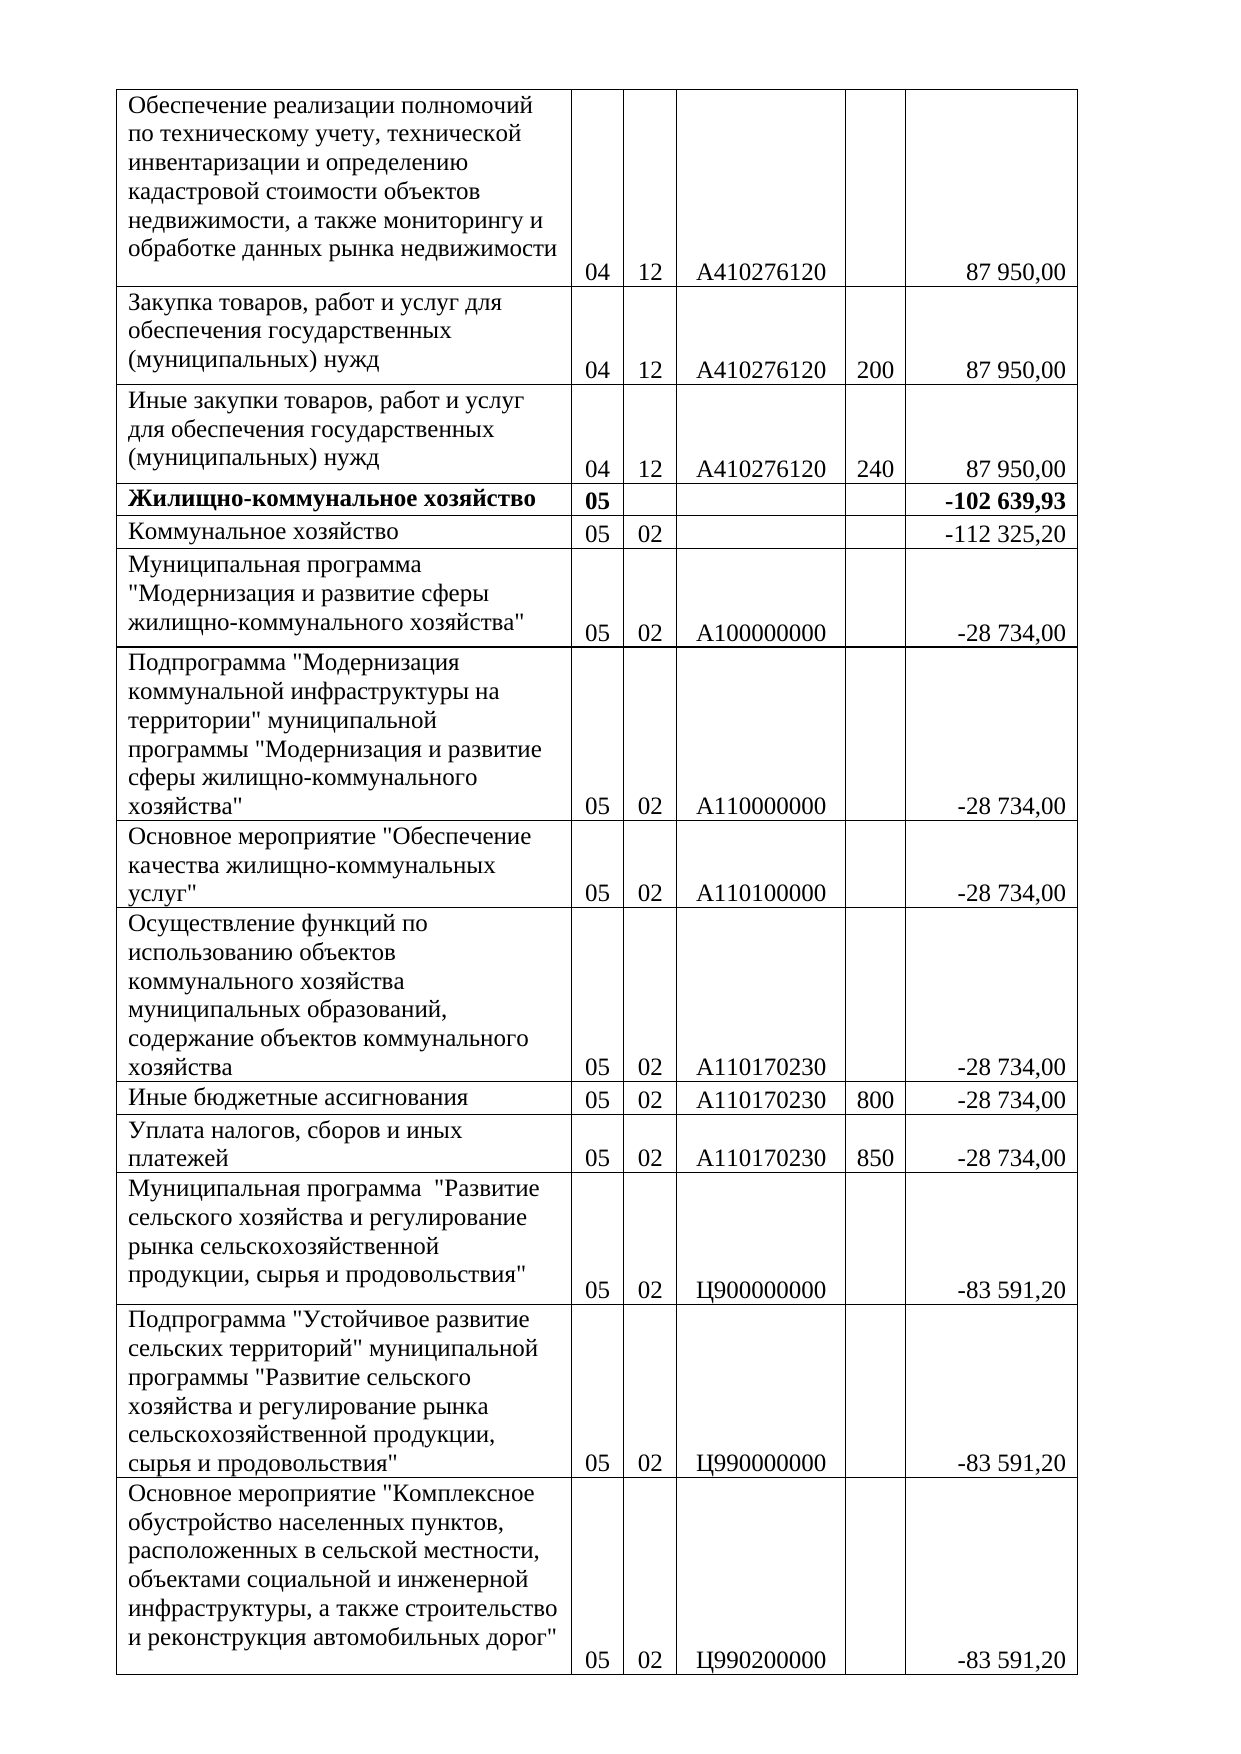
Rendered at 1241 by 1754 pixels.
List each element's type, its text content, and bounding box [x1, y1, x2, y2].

table_cell [677, 516, 845, 548]
table_cell 200 [846, 287, 905, 384]
table_cell Ц900000000 [677, 1173, 845, 1303]
table_cell A110170230 [677, 1082, 845, 1114]
table_cell -28 734,00 [906, 1115, 1077, 1172]
table_cell [846, 549, 905, 646]
table_cell 05 [572, 1478, 623, 1674]
table_cell Уплата налогов, сборов и иных платежей [117, 1115, 571, 1172]
table_cell 05 [572, 1305, 623, 1477]
table_cell Жилищно-коммунальное хозяйство [117, 484, 571, 515]
table_cell Обеспечение реализации полномочий по техническому учету, технической инвентаризации и определению кадастровой стоимости объектов недвижимости, а также мониторингу и обработке данных рынка недвижимости [117, 90, 571, 286]
table_cell Основное мероприятие "Обеспечение качества жилищно-коммунальных услуг" [117, 821, 571, 907]
table_cell Основное мероприятие "Комплексное обустройство населенных пунктов, расположенных в сельской местности, объектами социальной и инженерной инфраструктуры, а также строительство и реконструкция автомобильных дорог" [117, 1478, 571, 1674]
table_cell 12 [624, 287, 676, 384]
table_cell Иные закупки товаров, работ и услуг для обеспечения государственных (муниципальных) нужд [117, 385, 571, 482]
table_cell 04 [572, 385, 623, 482]
table_cell 05 [572, 908, 623, 1081]
table_cell Осуществление функций по использованию объектов коммунального хозяйства муниципальных образований, содержание объектов коммунального хозяйства [117, 908, 571, 1081]
table_cell A100000000 [677, 549, 845, 646]
table_cell 02 [624, 648, 676, 820]
table_cell 04 [572, 287, 623, 384]
table_cell -102 639,93 [906, 484, 1077, 515]
table_cell Подпрограмма "Модернизация коммунальной инфраструктуры на территории" муниципальной программы "Модернизация и развитие сферы жилищно-коммунального хозяйства" [117, 648, 571, 820]
table_cell 05 [572, 1173, 623, 1303]
table_cell 02 [624, 1173, 676, 1303]
table_cell 02 [624, 821, 676, 907]
table_cell [624, 484, 676, 515]
table_cell Ц990000000 [677, 1305, 845, 1477]
table_cell 05 [572, 549, 623, 646]
table_cell Иные бюджетные ассигнования [117, 1082, 571, 1114]
table_cell 02 [624, 549, 676, 646]
table_cell -28 734,00 [906, 821, 1077, 907]
table_cell -28 734,00 [906, 1082, 1077, 1114]
table_cell Закупка товаров, работ и услуг для обеспечения государственных (муниципальных) нужд [117, 287, 571, 384]
table_cell A410276120 [677, 287, 845, 384]
table_cell 02 [624, 1115, 676, 1172]
table_cell 05 [572, 1082, 623, 1114]
table_cell Муниципальная программа "Модернизация и развитие сферы жилищно-коммунального хозяйства" [117, 549, 571, 646]
table_cell 02 [624, 516, 676, 548]
table_cell 240 [846, 385, 905, 482]
table_cell 12 [624, 385, 676, 482]
table_cell A110000000 [677, 648, 845, 820]
table_cell Подпрограмма "Устойчивое развитие сельских территорий" муниципальной программы "Развитие сельского хозяйства и регулирование рынка сельскохозяйственной продукции, сырья и продовольствия" [117, 1305, 571, 1477]
table_cell [846, 1478, 905, 1674]
table_cell [846, 90, 905, 286]
table_cell 05 [572, 821, 623, 907]
table_cell 02 [624, 1305, 676, 1477]
table_cell -83 591,20 [906, 1478, 1077, 1674]
table_cell -28 734,00 [906, 648, 1077, 820]
table_cell 04 [572, 90, 623, 286]
table_cell -112 325,20 [906, 516, 1077, 548]
table_cell [846, 1305, 905, 1477]
table_cell 05 [572, 516, 623, 548]
table_cell 800 [846, 1082, 905, 1114]
table_cell A110170230 [677, 908, 845, 1081]
table_cell 12 [624, 90, 676, 286]
table_cell Муниципальная программа "Развитие сельского хозяйства и регулирование рынка сельскохозяйственной продукции, сырья и продовольствия" [117, 1173, 571, 1303]
table_cell A410276120 [677, 385, 845, 482]
table_cell [846, 821, 905, 907]
table_cell -28 734,00 [906, 549, 1077, 646]
table_cell 02 [624, 1478, 676, 1674]
table_cell 87 950,00 [906, 287, 1077, 384]
table_cell -83 591,20 [906, 1305, 1077, 1477]
table_cell 02 [624, 908, 676, 1081]
table_cell [846, 908, 905, 1081]
table_cell 87 950,00 [906, 385, 1077, 482]
table_cell 02 [624, 1082, 676, 1114]
table_cell [846, 516, 905, 548]
table_cell 05 [572, 1115, 623, 1172]
table_cell 05 [572, 648, 623, 820]
table_cell 05 [572, 484, 623, 515]
table_cell A110100000 [677, 821, 845, 907]
table_cell [846, 1173, 905, 1303]
table_cell [677, 484, 845, 515]
table_cell Ц990200000 [677, 1478, 845, 1674]
table_cell A410276120 [677, 90, 845, 286]
table_cell -28 734,00 [906, 908, 1077, 1081]
table_cell A110170230 [677, 1115, 845, 1172]
table_cell 87 950,00 [906, 90, 1077, 286]
table_cell Коммунальное хозяйство [117, 516, 571, 548]
table_cell [846, 484, 905, 515]
table_cell [846, 648, 905, 820]
table_cell -83 591,20 [906, 1173, 1077, 1303]
table_cell 850 [846, 1115, 905, 1172]
